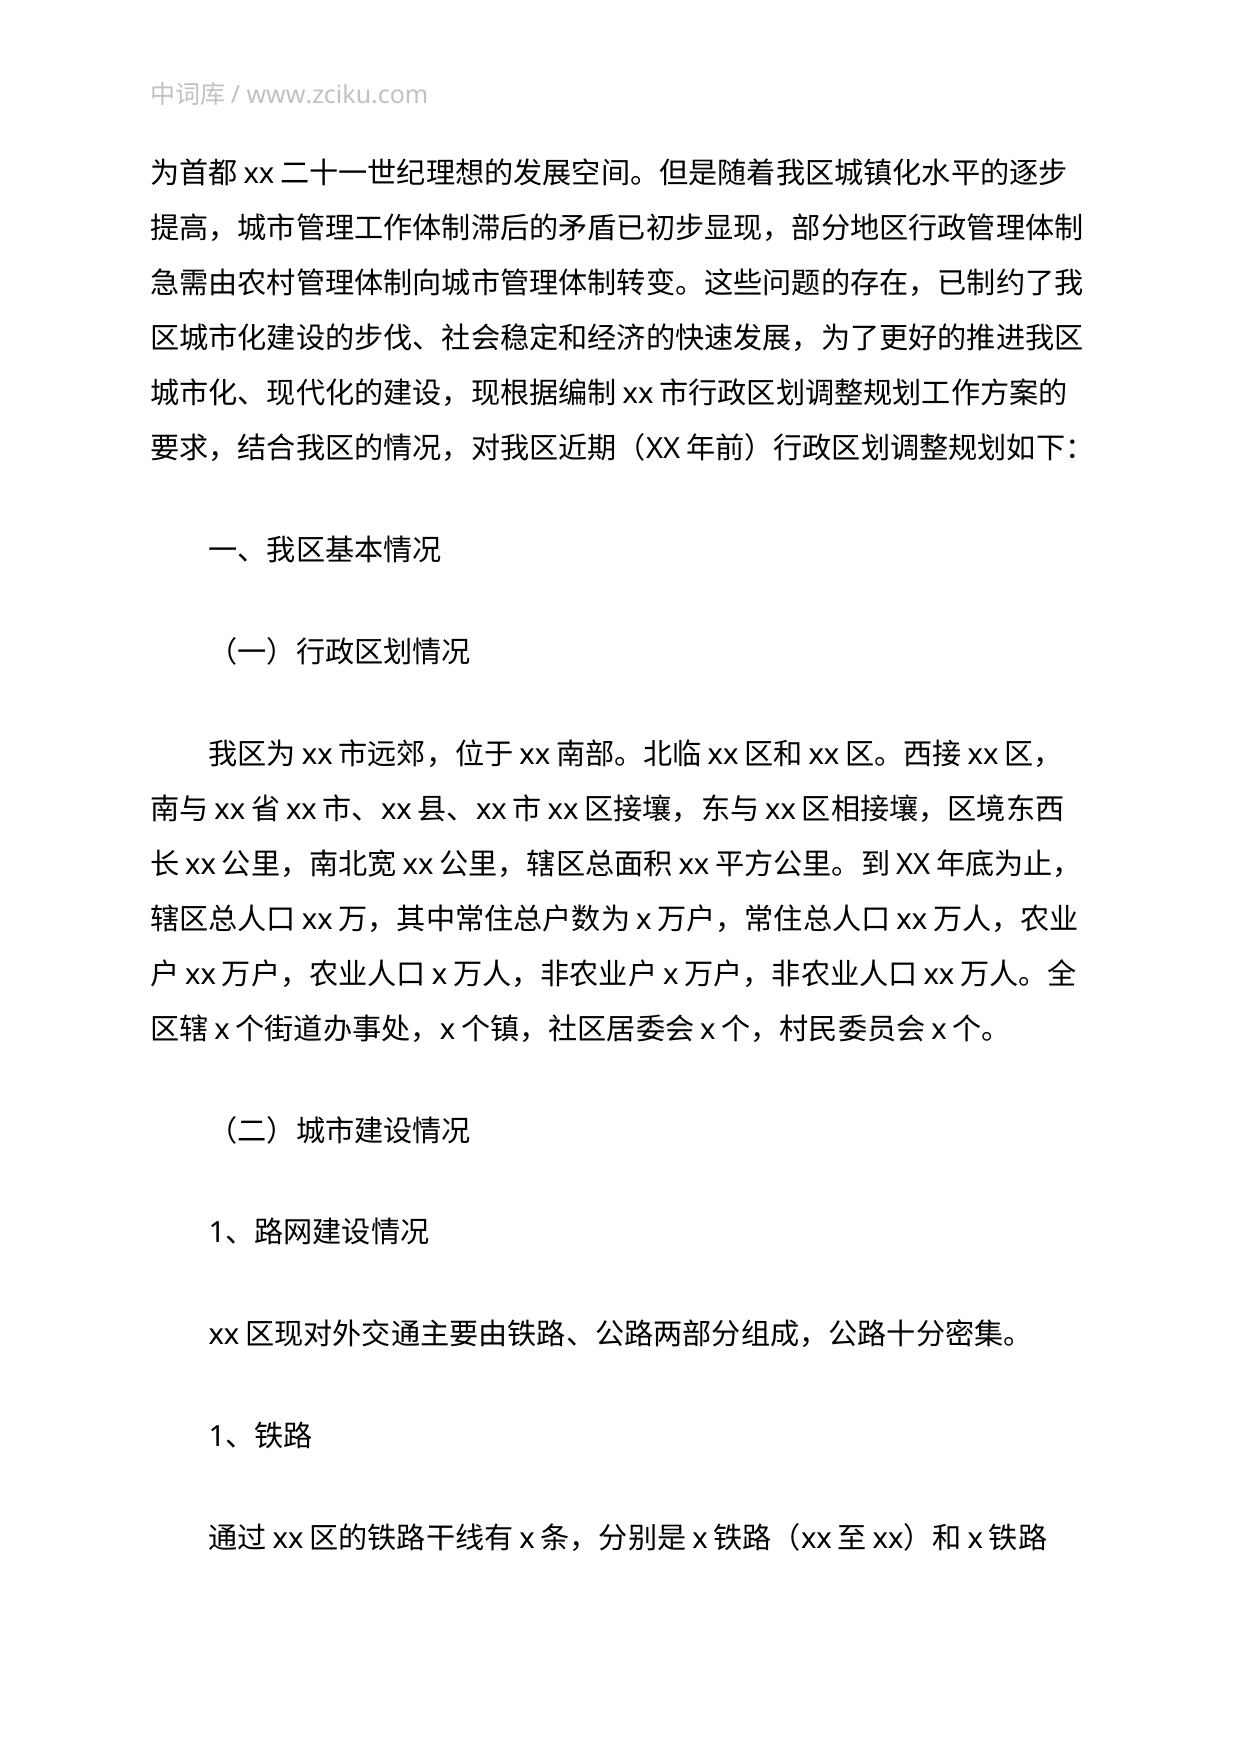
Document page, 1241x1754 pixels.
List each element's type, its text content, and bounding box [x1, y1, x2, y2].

text 1、路网建设情况 [150, 1209, 1090, 1251]
text xx区现对外交通主要由铁路、公路两部分组成，公路十分密集。 [150, 1311, 1090, 1353]
text 一、我区基本情况 [150, 527, 1090, 569]
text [150, 150, 1090, 467]
text 我区为xx市远郊，位于xx南部。北临xx区和xx区。西接xx区，南与xx省xx市、xx县、xx市xx区接壤，东与xx区相接壤，区境东西长xx公里，南北宽xx公里，辖区总面积xx平方公里。到XX年底为止，辖区总人口xx万，其中常住总户数为x万户，常住总人口xx万人，农业户xx万户，农业人口x万人，非农业户x万户，非农业人口xx万人。全区辖x个街道办事处，x个镇，社区居委会x个，村民委员会x个。 [150, 730, 1090, 1048]
text （二）城市建设情况 [150, 1107, 1090, 1149]
text 1、铁路 [150, 1413, 1090, 1455]
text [150, 1515, 1090, 1557]
text （一）行政区划情况 [150, 628, 1090, 671]
